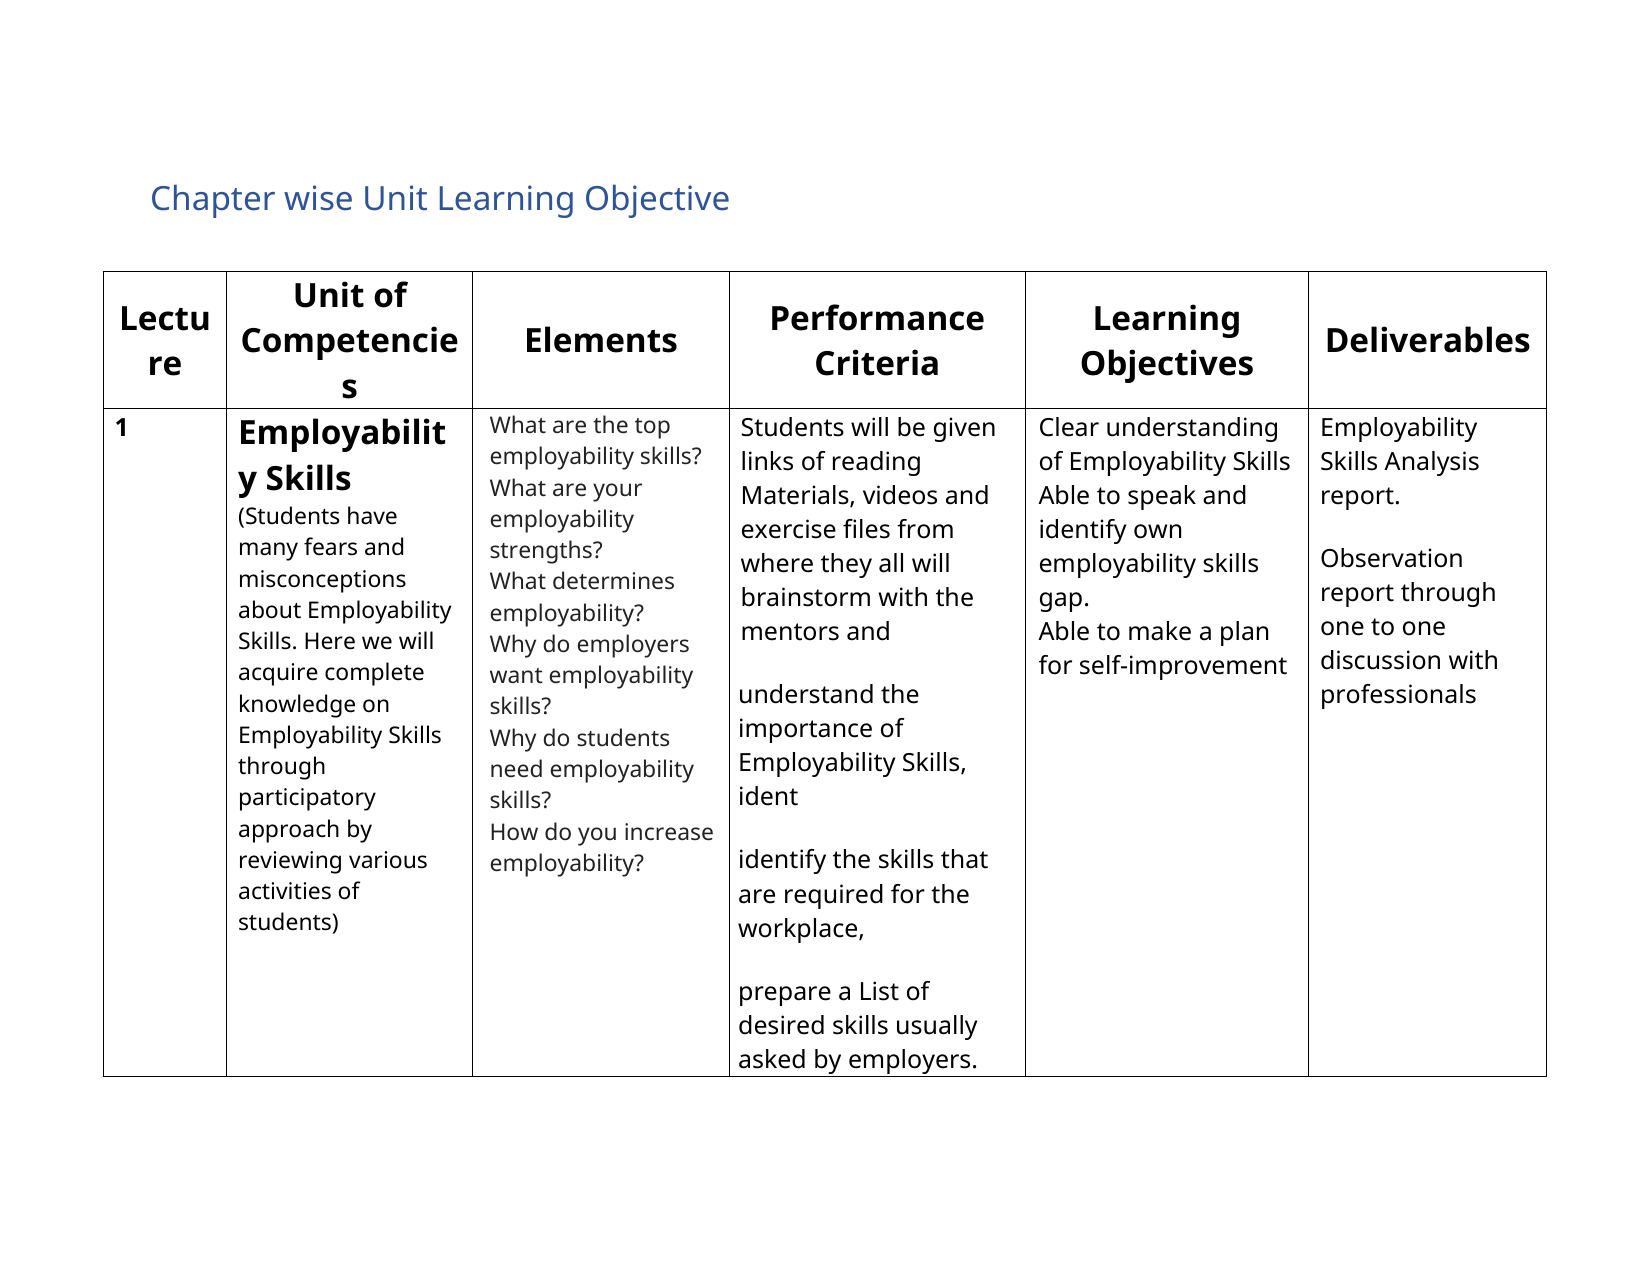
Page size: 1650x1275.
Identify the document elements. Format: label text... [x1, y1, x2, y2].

table_header Deliverables [1309, 272, 1546, 408]
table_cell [1309, 409, 1546, 1076]
table_header Performance Criteria [730, 272, 1025, 408]
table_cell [1026, 409, 1308, 1076]
table_header Learning Objectives [1026, 272, 1308, 408]
subtitle Chapter wise Unit Learning Objective [150, 175, 1500, 220]
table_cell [227, 409, 472, 1076]
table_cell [473, 409, 729, 1076]
table_header Unit of Competencies [227, 272, 472, 408]
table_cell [730, 409, 1025, 1076]
table_header Elements [473, 272, 729, 408]
table_cell 1 [104, 409, 226, 1076]
table_header Lecture [104, 272, 226, 408]
